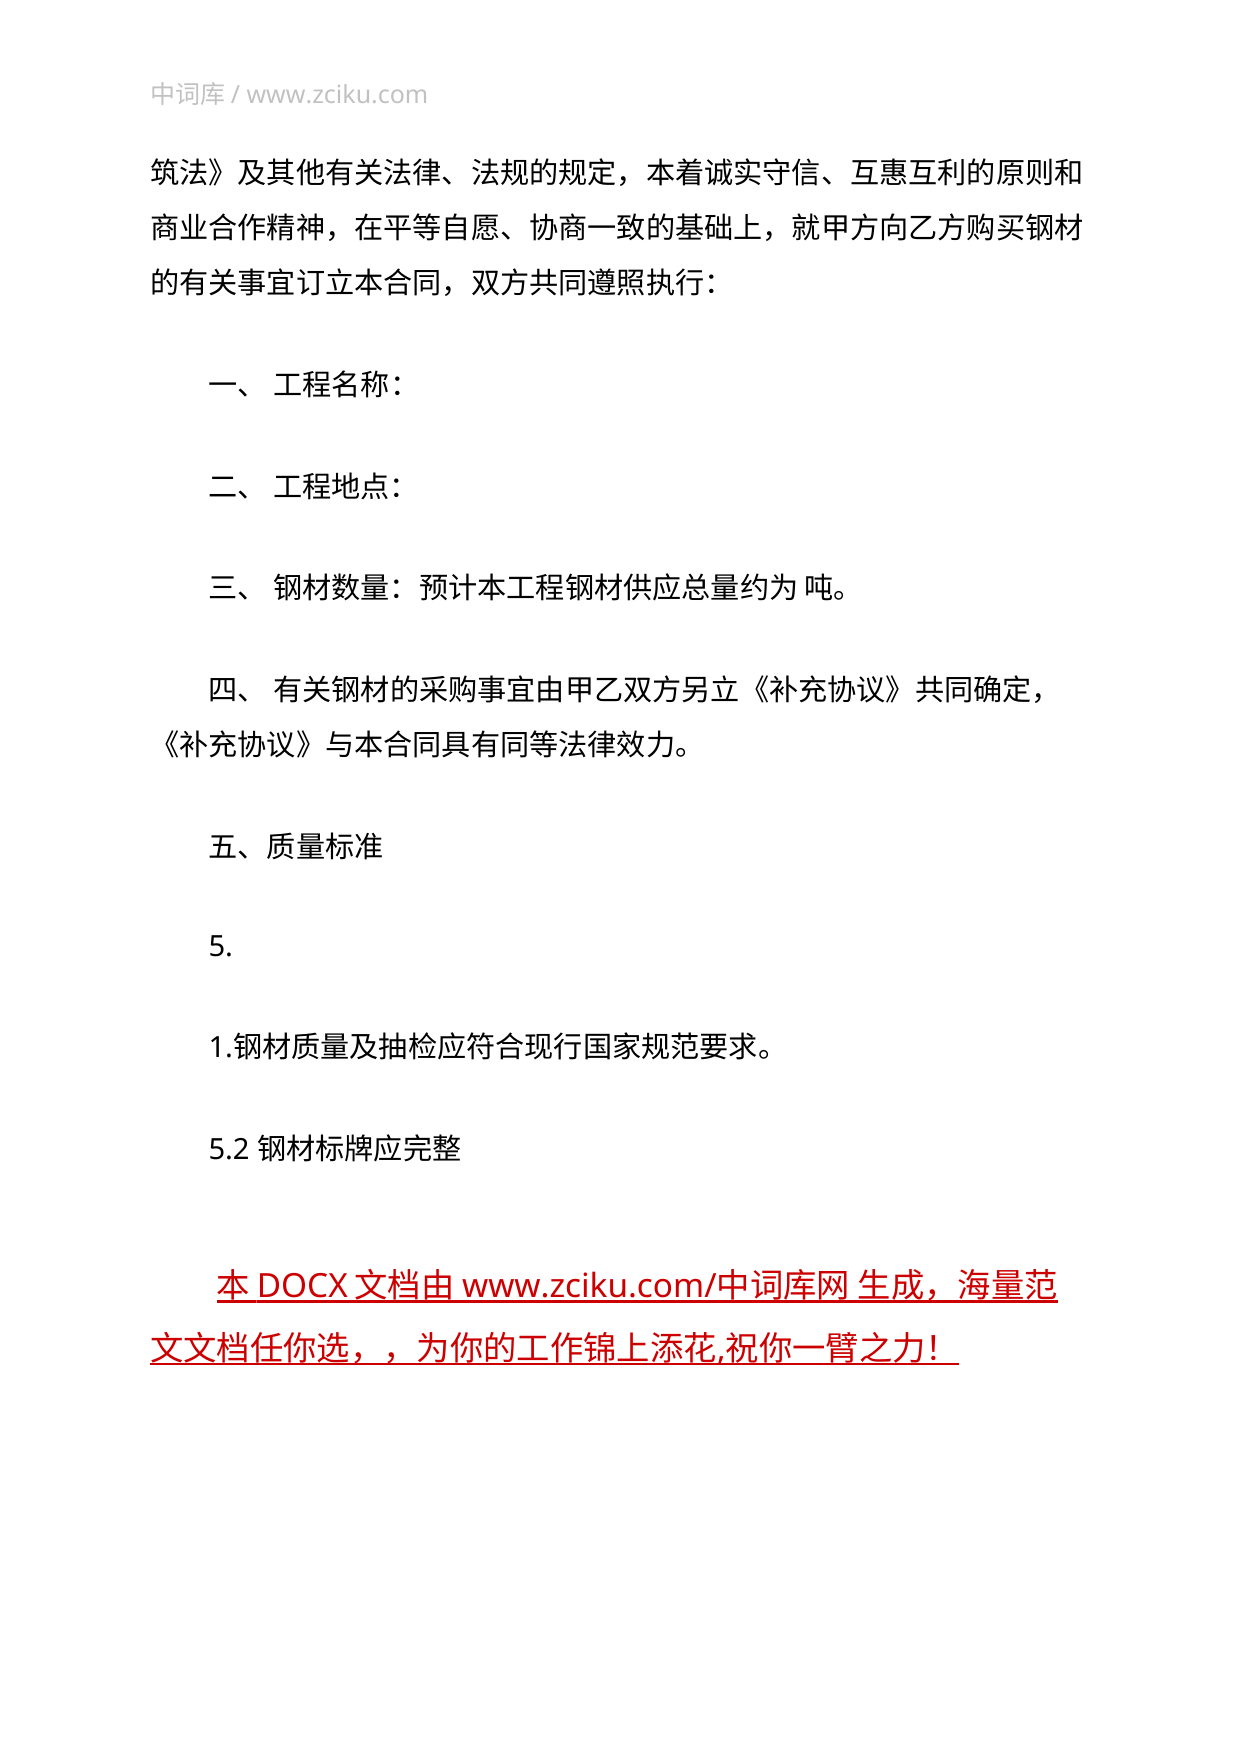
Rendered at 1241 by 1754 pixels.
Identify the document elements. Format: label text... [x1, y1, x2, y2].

text 四、 有关钢材的采购事宜由甲乙双方另立《补充协议》共同确定，《补充协议》与本合同具有同等法律效力。 [150, 667, 1090, 764]
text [150, 150, 1090, 302]
text 一、 工程名称： [150, 362, 1090, 404]
text 五、质量标准 [150, 823, 1090, 866]
text 二、 工程地点： [150, 463, 1090, 506]
text 5.2 钢材标牌应完整 [150, 1126, 1090, 1168]
text 5. [150, 925, 1090, 965]
text 1.钢材质量及抽检应符合现行国家规范要求。 [150, 1024, 1090, 1066]
text 三、 钢材数量：预计本工程钢材供应总量约为 吨。 [150, 565, 1090, 607]
text 本DOCX文档由 www.zciku.com/中词库网 生成，海量范文文档任你选，，为你的工作锦上添花,祝你一臂之力！ [150, 1259, 1090, 1370]
